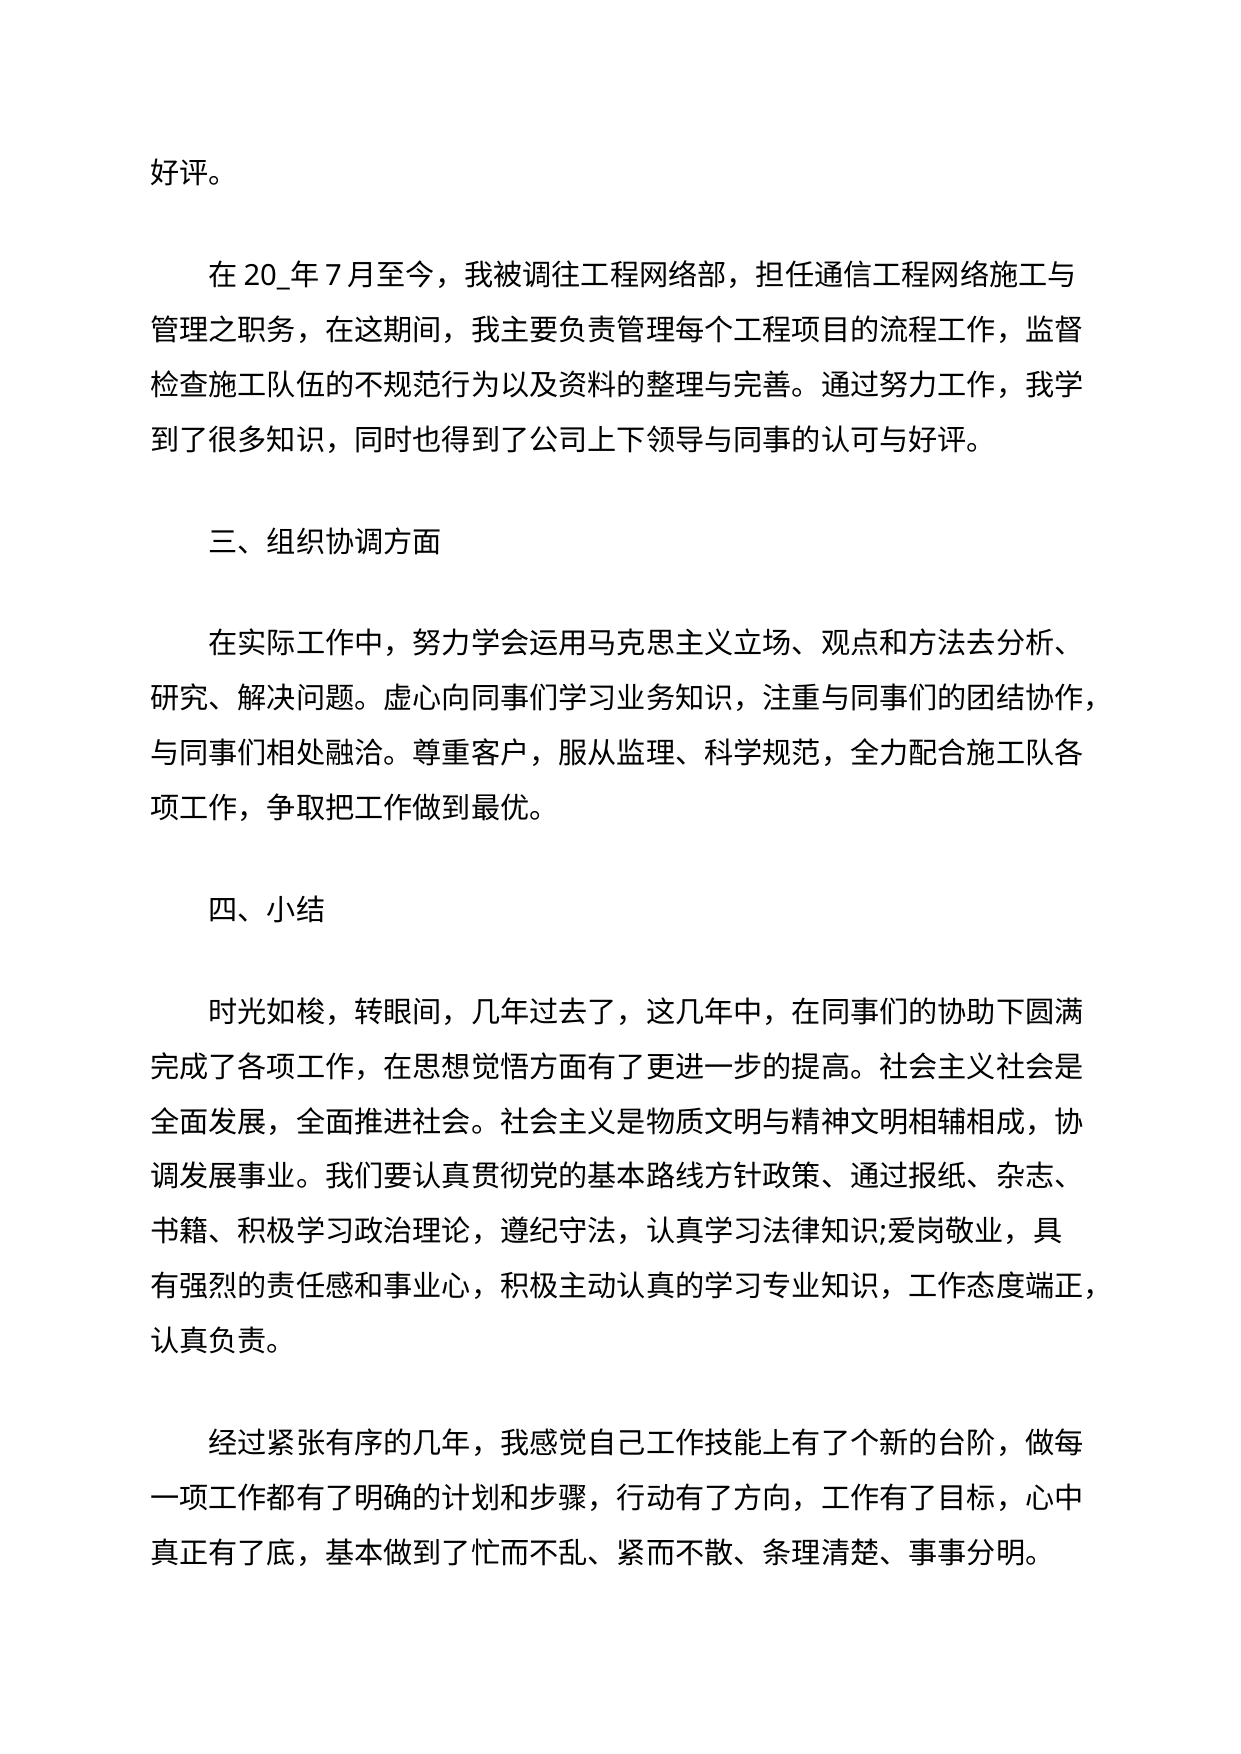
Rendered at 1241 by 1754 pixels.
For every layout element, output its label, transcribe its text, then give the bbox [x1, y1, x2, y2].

text 经过紧张有序的几年，我感觉自己工作技能上有了个新的台阶，做每一项工作都有了明确的计划和步骤，行动有了方向，工作有了目标，心中真正有了底，基本做到了忙而不乱、紧而不散、条理清楚、事事分明。 [150, 1419, 1090, 1572]
text 时光如梭，转眼间，几年过去了，这几年中，在同事们的协助下圆满完成了各项工作，在思想觉悟方面有了更进一步的提高。社会主义社会是全面发展，全面推进社会。社会主义是物质文明与精神文明相辅相成，协调发展事业。我们要认真贯彻党的基本路线方针政策、通过报纸、杂志、书籍、积极学习政治理论，遵纪守法，认真学习法律知识;爱岗敬业，具有强烈的责任感和事业心，积极主动认真的学习专业知识，工作态度端正，认真负责。 [150, 988, 1090, 1360]
text 四、小结 [150, 887, 1090, 929]
text 在20_年7月至今，我被调往工程网络部，担任通信工程网络施工与管理之职务，在这期间，我主要负责管理每个工程项目的流程工作，监督检查施工队伍的不规范行为以及资料的整理与完善。通过努力工作，我学到了很多知识，同时也得到了公司上下领导与同事的认可与好评。 [150, 252, 1090, 459]
text 在实际工作中，努力学会运用马克思主义立场、观点和方法去分析、研究、解决问题。虚心向同事们学习业务知识，注重与同事们的团结协作，与同事们相处融洽。尊重客户，服从监理、科学规范，全力配合施工队各项工作，争取把工作做到最优。 [150, 620, 1090, 827]
text 三、组织协调方面 [150, 518, 1090, 561]
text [150, 150, 1090, 192]
